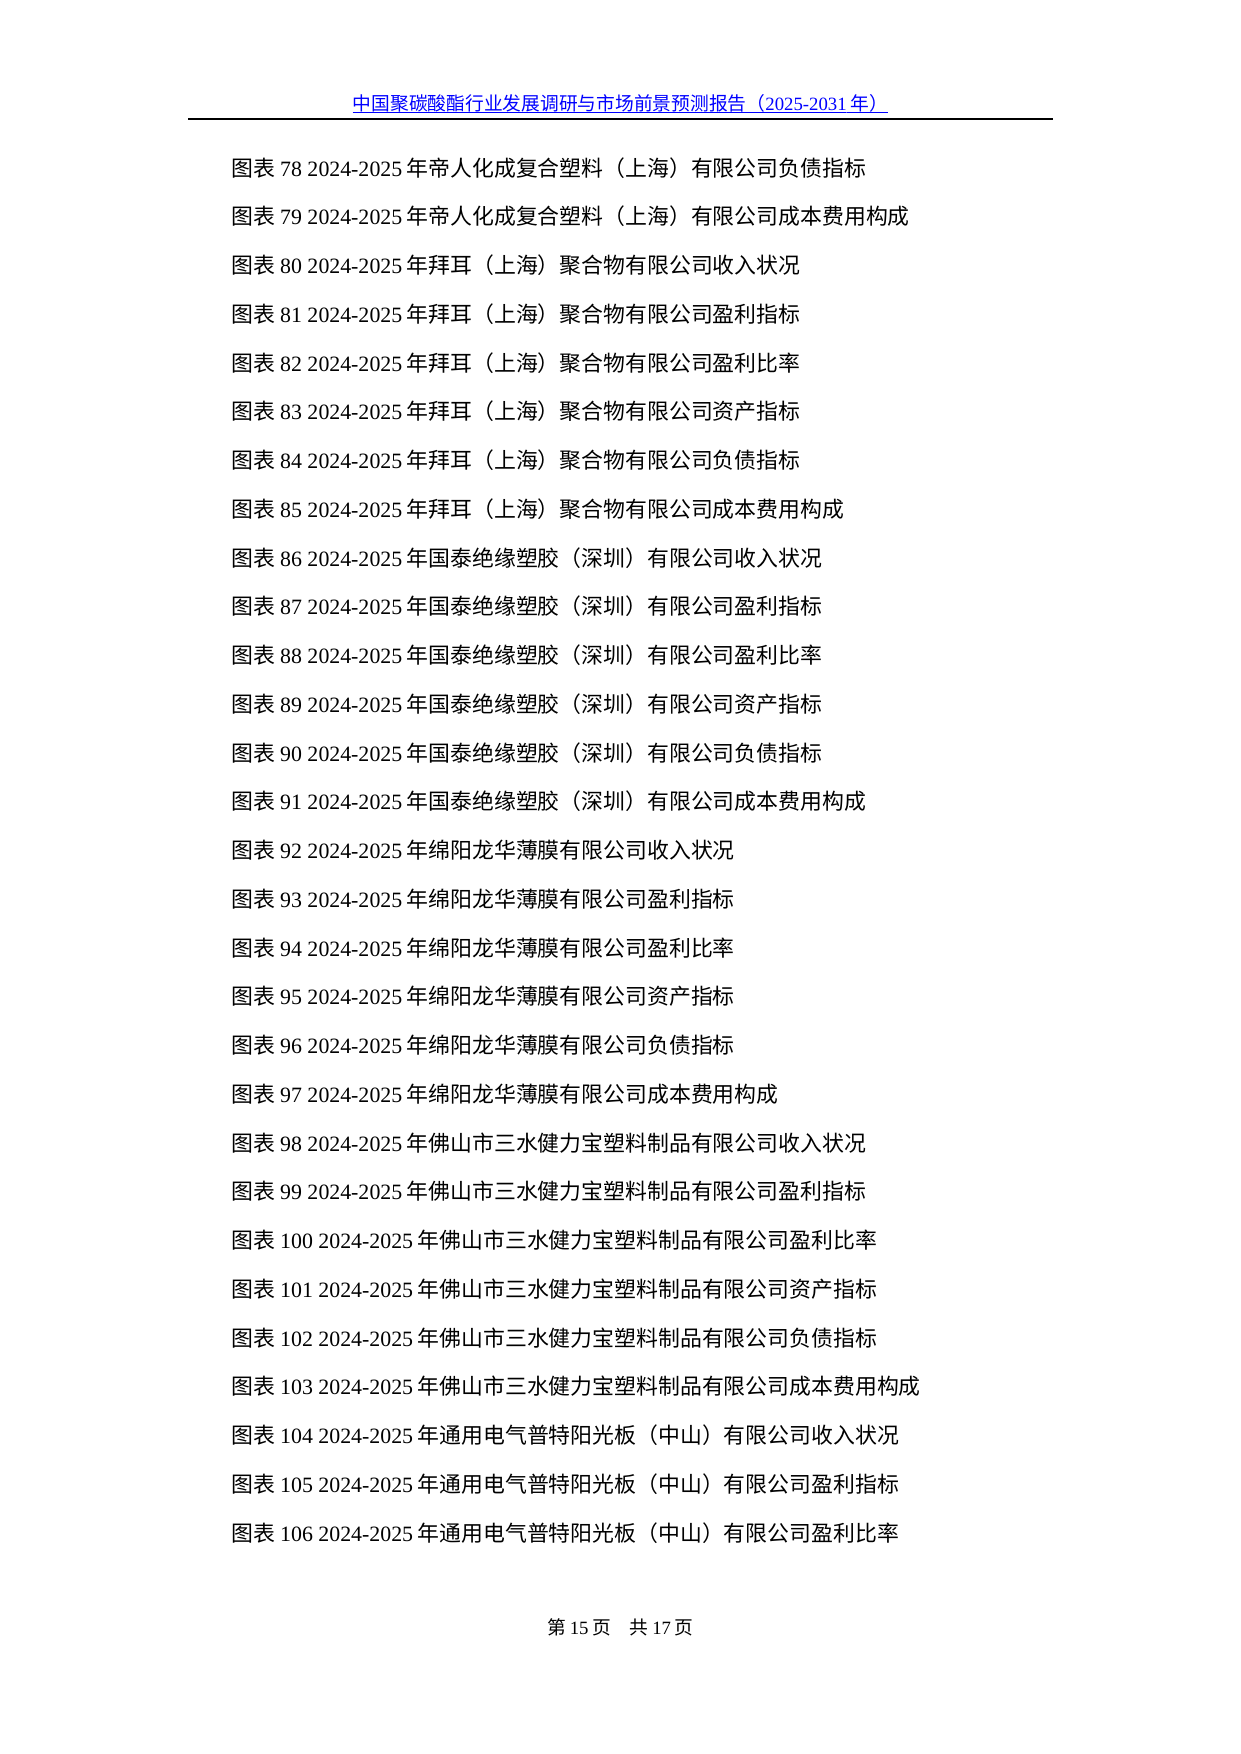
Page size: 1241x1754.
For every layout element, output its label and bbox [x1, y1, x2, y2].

text [187, 150, 1053, 1548]
